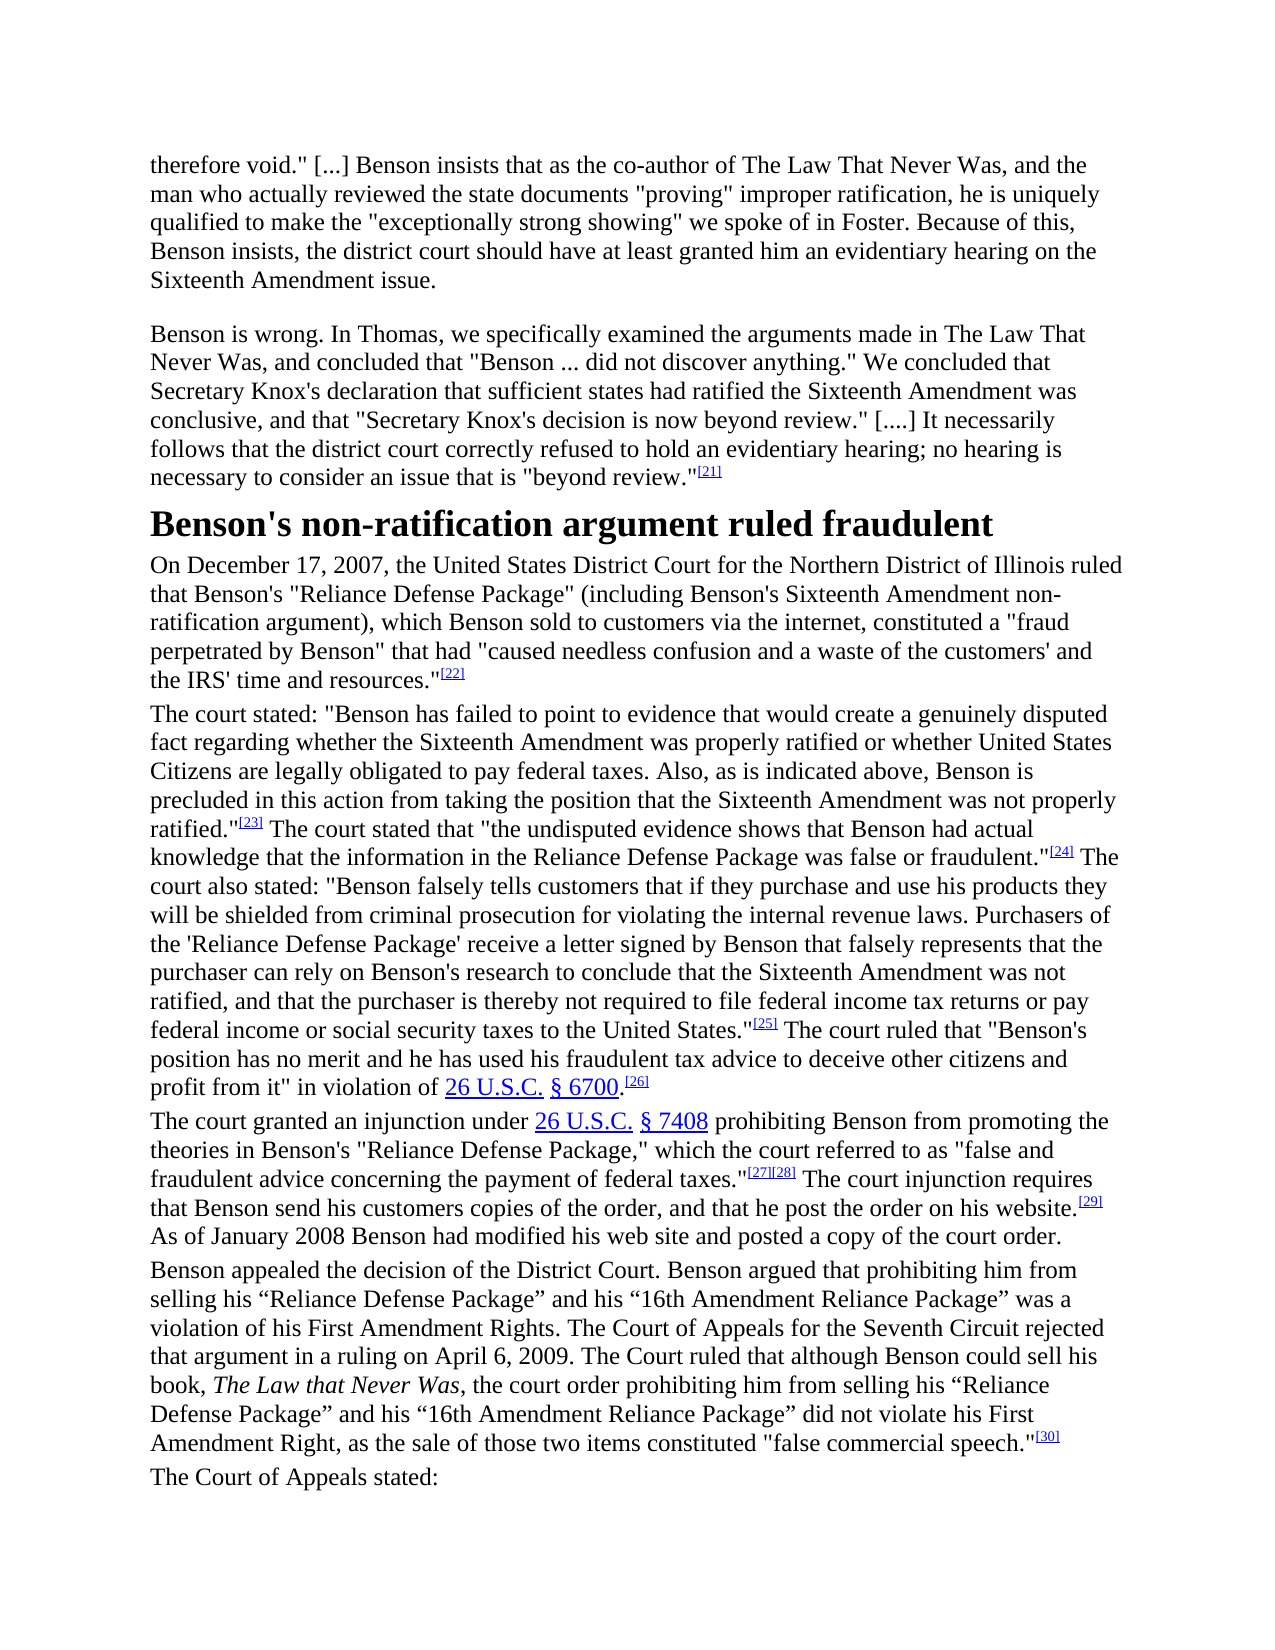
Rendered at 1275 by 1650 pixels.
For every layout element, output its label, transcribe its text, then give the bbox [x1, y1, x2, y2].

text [150, 150, 1125, 294]
text On December 17, 2007, the United States District Court for the Northern District of Illinois ruled that Benson's "Reliance Defense Package" (including Benson's Sixteenth Amendment non-ratification argument), which Benson sold to customers via the internet, constituted a "fraud perpetrated by Benson" that had "caused needless confusion and a waste of the customers' and the IRS' time and resources."[22] [150, 550, 1125, 694]
text Benson appealed the decision of the District Court. Benson argued that prohibiting him from selling his “Reliance Defense Package” and his “16th Amendment Reliance Package” was a violation of his First Amendment Rights. The Court of Appeals for the Seventh Circuit rejected that argument in a ruling on April 6, 2009. The Court ruled that although Benson could sell his book, The Law that Never Was, the court order prohibiting him from selling his “Reliance Defense Package” and his “16th Amendment Reliance Package” did not violate his First Amendment Right, as the sale of those two items constituted "false commercial speech."[30] [150, 1255, 1125, 1456]
text Benson is wrong. In Thomas, we specifically examined the arguments made in The Law That Never Was, and concluded that "Benson ... did not discover anything." We concluded that Secretary Knox's declaration that sufficient states had ratified the Sixteenth Amendment was conclusive, and that "Secretary Knox's decision is now beyond review." [....] It necessarily follows that the district court correctly refused to hold an evidentiary hearing; no hearing is necessary to consider an issue that is "beyond review."[21] [150, 319, 1125, 491]
text Benson's non-ratification argument ruled fraudulent [150, 502, 1125, 545]
text The court stated: "Benson has failed to point to evidence that would create a genuinely disputed fact regarding whether the Sixteenth Amendment was properly ratified or whether United States Citizens are legally obligated to pay federal taxes. Also, as is indicated above, Benson is precluded in this action from taking the position that the Sixteenth Amendment was not properly ratified."[23] The court stated that "the undisputed evidence shows that Benson had actual knowledge that the information in the Reliance Defense Package was false or fraudulent."[24] The court also stated: "Benson falsely tells customers that if they purchase and use his products they will be shielded from criminal prosecution for violating the internal revenue laws. Purchasers of the 'Reliance Defense Package' receive a letter signed by Benson that falsely represents that the purchaser can rely on Benson's research to conclude that the Sixteenth Amendment was not ratified, and that the purchaser is thereby not required to file federal income tax returns or pay federal income or social security taxes to the United States."[25] The court ruled that "Benson's position has no merit and he has used his fraudulent tax advice to deceive other citizens and profit from it" in violation of 26 U.S.C. § 6700.[26] [150, 699, 1125, 1101]
text The court granted an injunction under 26 U.S.C. § 7408 prohibiting Benson from promoting the theories in Benson's "Reliance Defense Package," which the court referred to as "false and fraudulent advice concerning the payment of federal taxes."[27][28] The court injunction requires that Benson send his customers copies of the order, and that he post the order on his website.[29] As of January 2008 Benson had modified his web site and posted a copy of the court order. [150, 1106, 1125, 1250]
text The Court of Appeals stated: [150, 1462, 1125, 1490]
